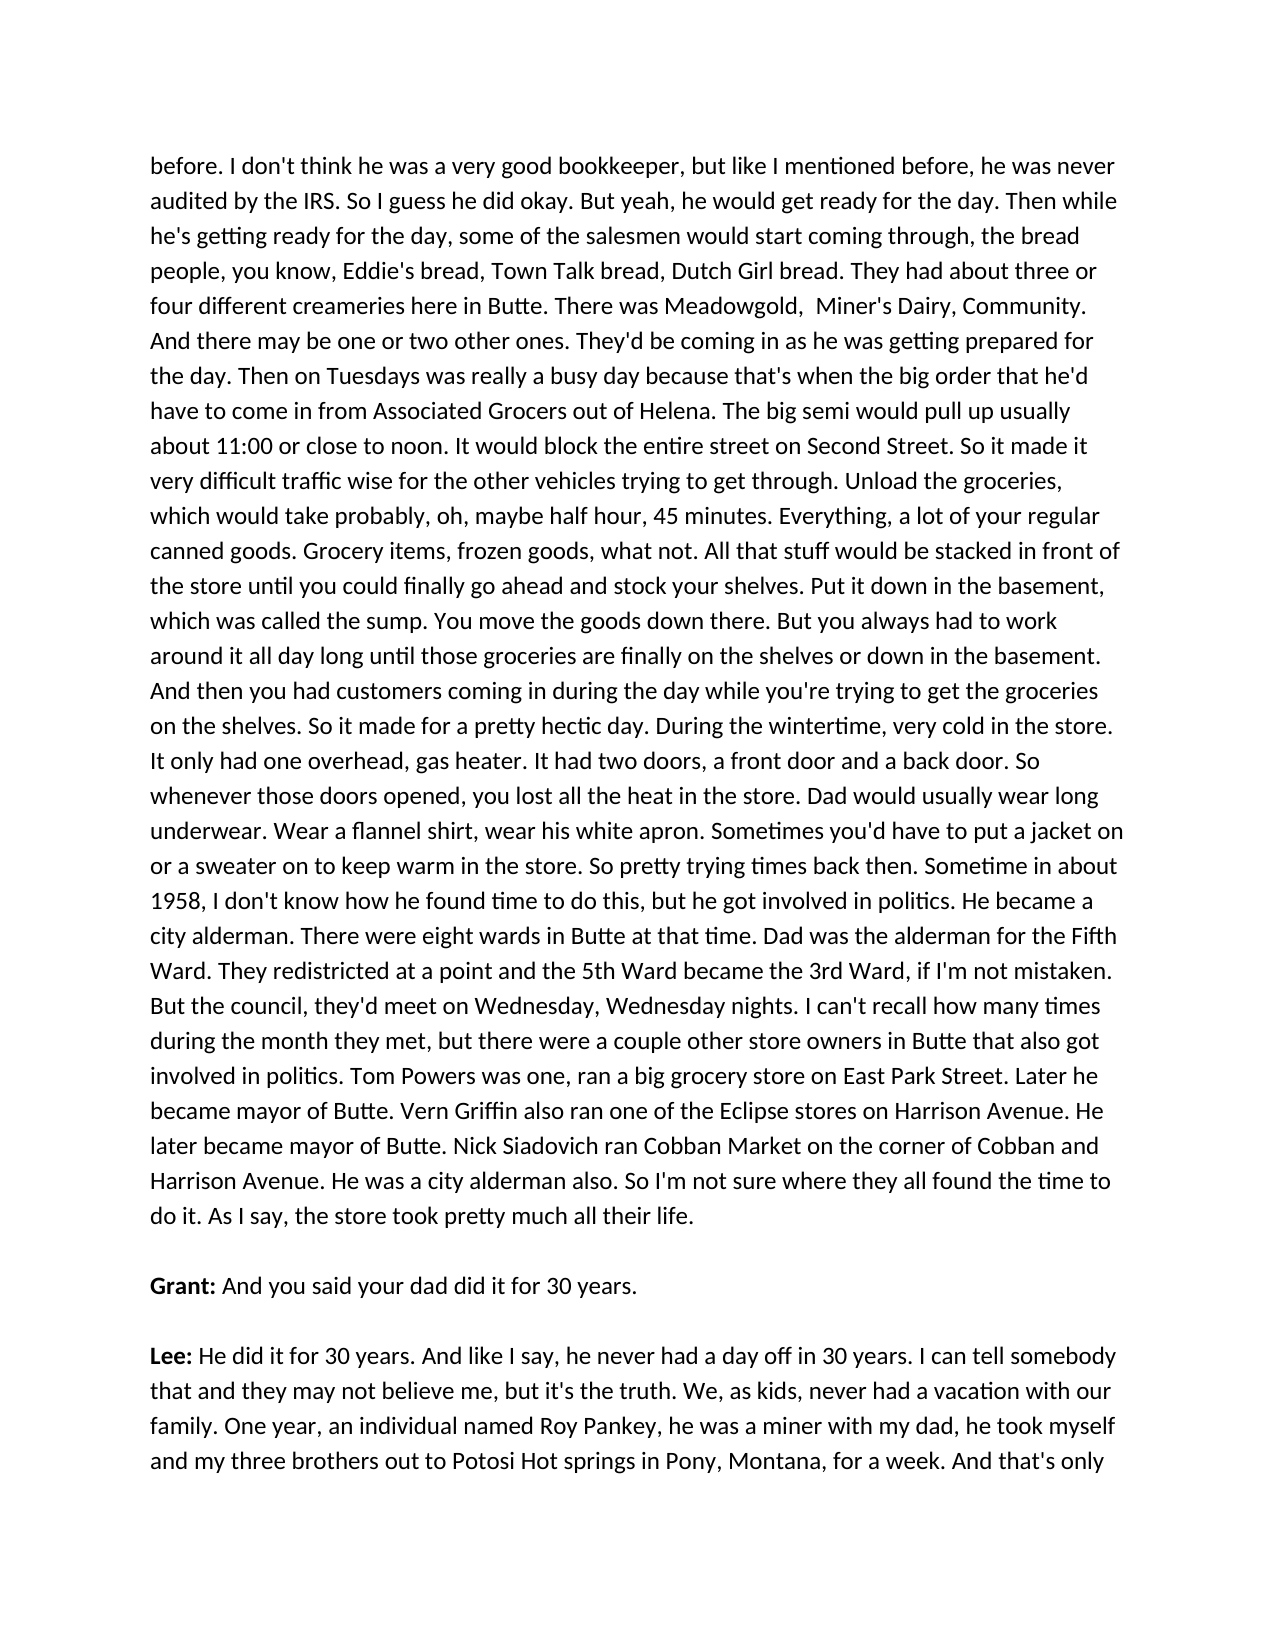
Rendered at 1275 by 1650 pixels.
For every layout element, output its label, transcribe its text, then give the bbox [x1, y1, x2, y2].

text Grant: And you said your dad did it for 30 years. [150, 1270, 1125, 1301]
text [150, 150, 1125, 1231]
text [150, 1340, 1125, 1476]
